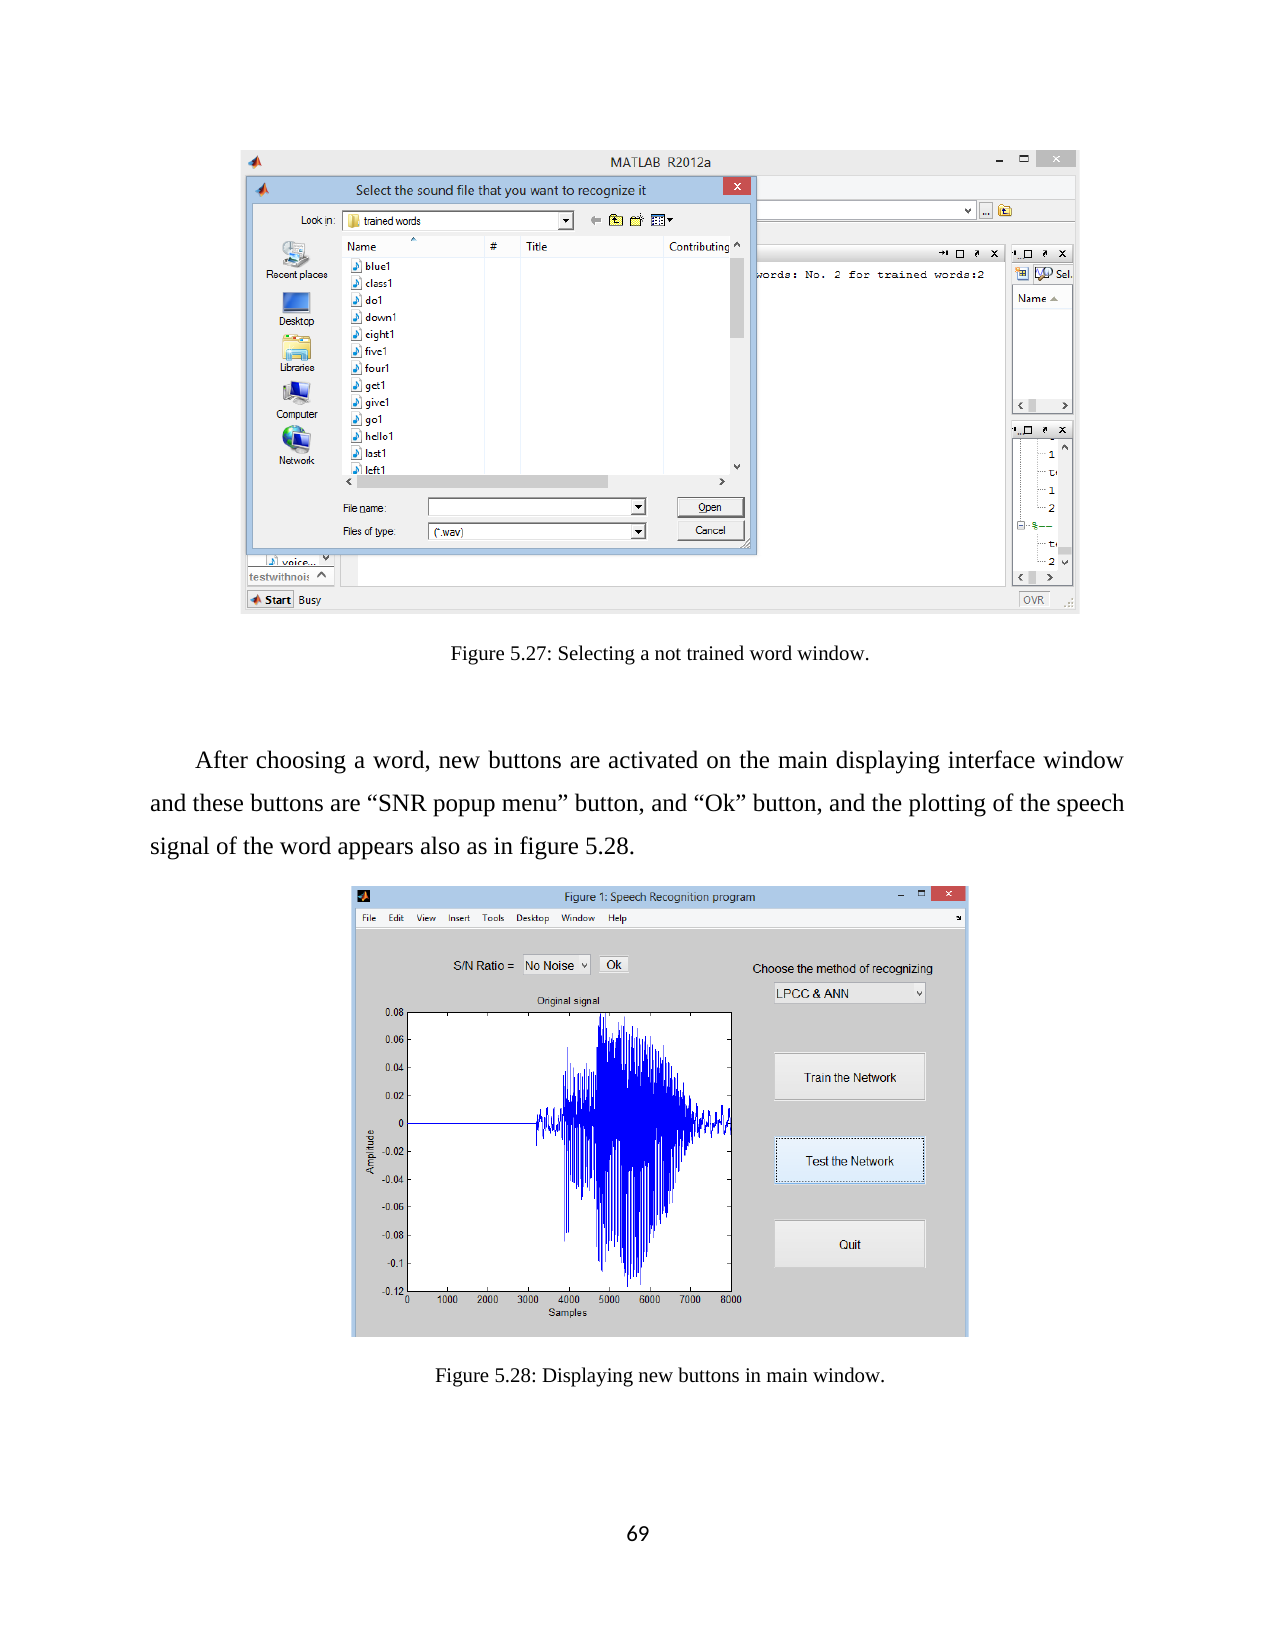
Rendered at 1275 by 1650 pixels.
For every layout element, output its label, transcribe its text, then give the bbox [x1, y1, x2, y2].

text Figure 5.27: Selecting a not trained word window. [150, 641, 1125, 664]
text After choosing a word, new buttons are activated on the main displaying interface window and these buttons are “SNR popup menu” button, and “Ok” button, and the plotting of the speech signal of the word appears also as in figure 5.28. [150, 745, 1125, 860]
text Figure 5.28: Displaying new buttons in main window. [150, 1363, 1125, 1387]
picture [240, 150, 1080, 614]
picture [351, 886, 969, 1337]
